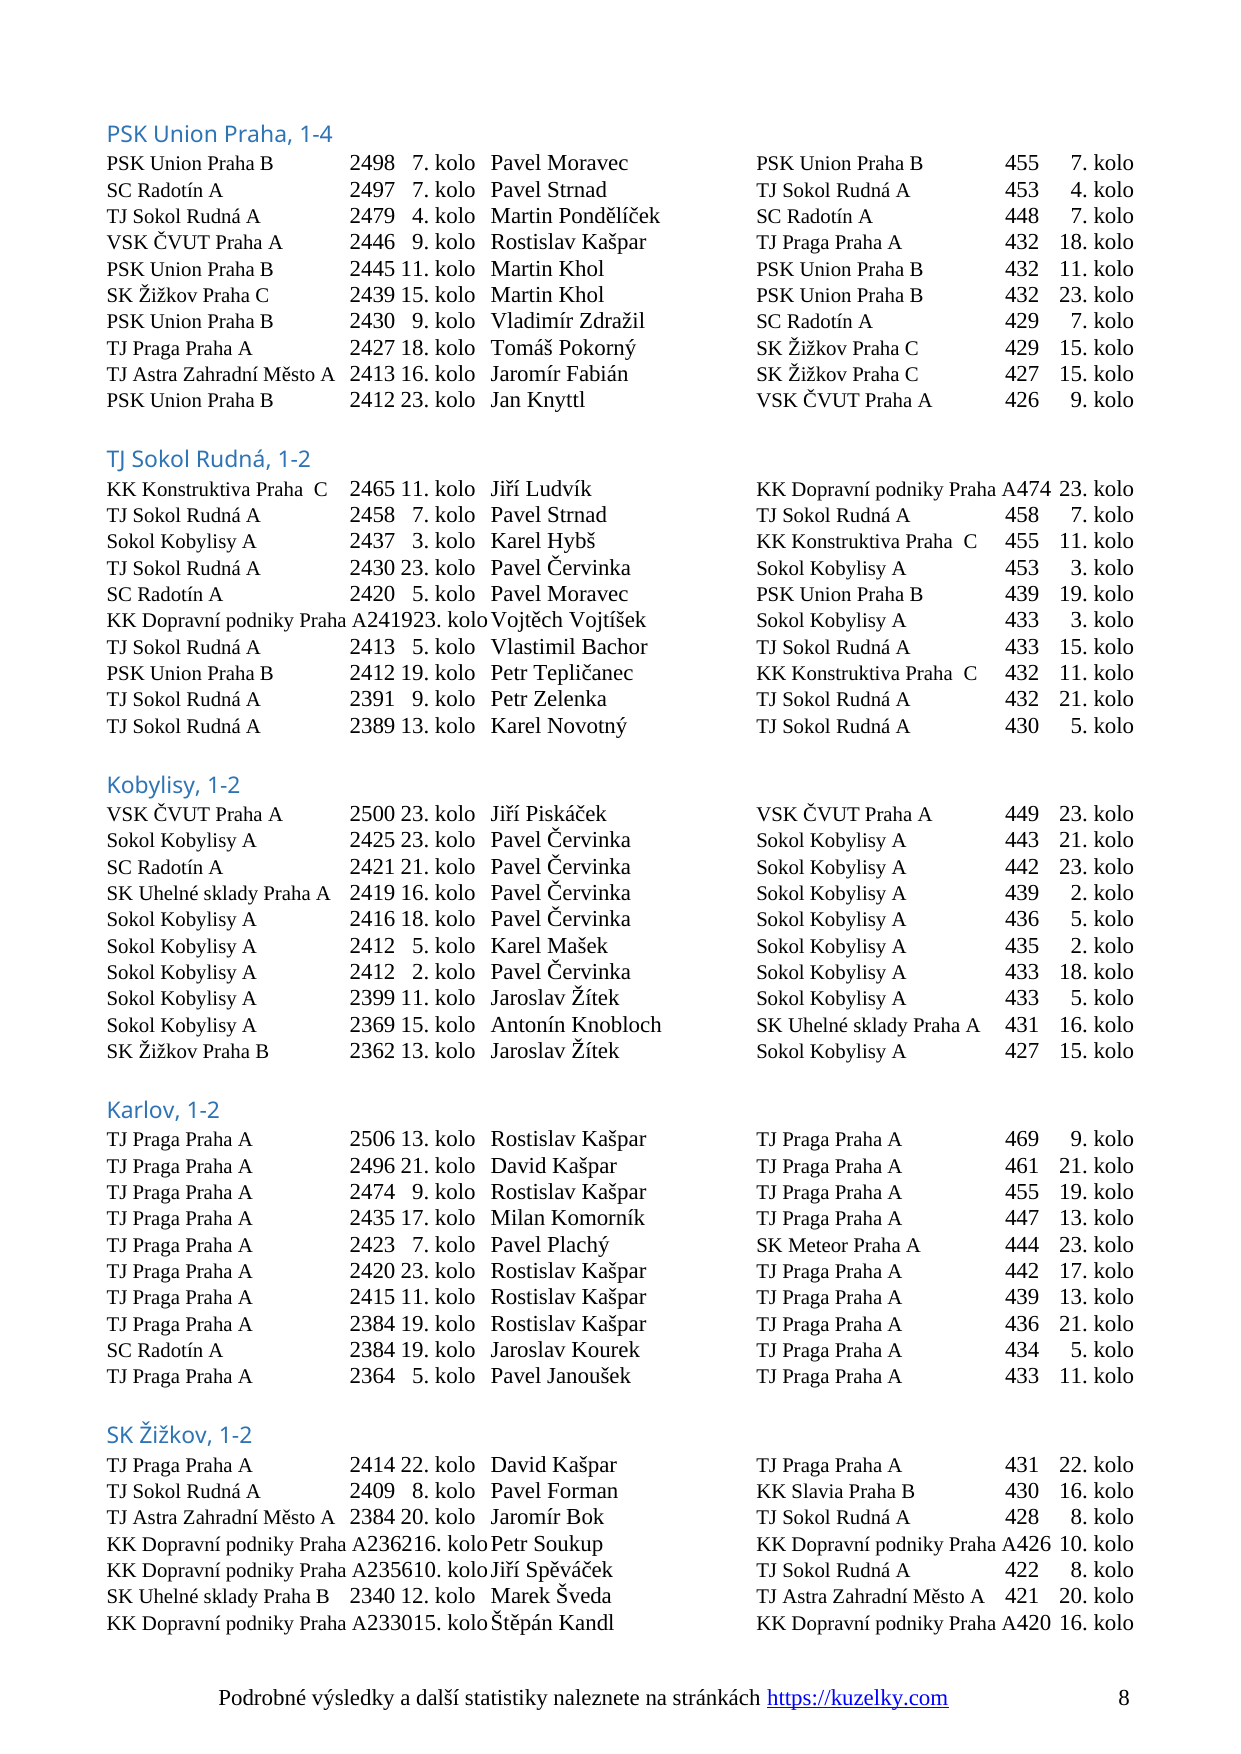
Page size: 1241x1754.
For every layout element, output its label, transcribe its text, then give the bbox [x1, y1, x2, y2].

text Sokol Kobylisy A 2399 11. kolo Jaroslav Žítek Sokol Kobylisy A 433 5. kolo [106, 984, 1134, 1011]
text Sokol Kobylisy A 2412 2. kolo Pavel Červinka Sokol Kobylisy A 433 18. kolo [106, 958, 1134, 984]
subtitle Karlov, 1-2 [106, 1094, 1134, 1125]
text TJ Praga Praha A 2496 21. kolo David Kašpar TJ Praga Praha A 461 21. kolo [106, 1152, 1134, 1178]
text SC Radotín A 2497 7. kolo Pavel Strnad TJ Sokol Rudná A 453 4. kolo [106, 176, 1134, 202]
text TJ Praga Praha A 2427 18. kolo Tomáš Pokorný SK Žižkov Praha C 429 15. kolo [106, 334, 1134, 360]
text TJ Praga Praha A 2384 19. kolo Rostislav Kašpar TJ Praga Praha A 436 21. kolo [106, 1310, 1134, 1336]
text Sokol Kobylisy A 2425 23. kolo Pavel Červinka Sokol Kobylisy A 443 21. kolo [106, 826, 1134, 853]
text TJ Praga Praha A 2474 9. kolo Rostislav Kašpar TJ Praga Praha A 455 19. kolo [106, 1178, 1134, 1204]
text KK Dopravní podniky Praha A 2362 16. kolo Petr Soukup KK Dopravní podniky Praha A 426 10. kolo [106, 1530, 1134, 1556]
text TJ Praga Praha A 2435 17. kolo Milan Komorník TJ Praga Praha A 447 13. kolo [106, 1204, 1134, 1231]
text SC Radotín A 2384 19. kolo Jaroslav Kourek TJ Praga Praha A 434 5. kolo [106, 1336, 1134, 1362]
text TJ Astra Zahradní Město A 2384 20. kolo Jaromír Bok TJ Sokol Rudná A 428 8. kolo [106, 1503, 1134, 1530]
text TJ Sokol Rudná A 2430 23. kolo Pavel Červinka Sokol Kobylisy A 453 3. kolo [106, 554, 1134, 580]
text TJ Sokol Rudná A 2389 13. kolo Karel Novotný TJ Sokol Rudná A 430 5. kolo [106, 712, 1134, 738]
text TJ Praga Praha A 2364 5. kolo Pavel Janoušek TJ Praga Praha A 433 11. kolo [106, 1362, 1134, 1389]
text Sokol Kobylisy A 2369 15. kolo Antonín Knobloch SK Uhelné sklady Praha A 431 16. kolo [106, 1011, 1134, 1037]
text SC Radotín A 2420 5. kolo Pavel Moravec PSK Union Praha B 439 19. kolo [106, 580, 1134, 606]
subtitle PSK Union Praha, 1-4 [106, 118, 1134, 149]
text KK Dopravní podniky Praha A 2356 10. kolo Jiří Spěváček TJ Sokol Rudná A 422 8. kolo [106, 1556, 1134, 1582]
text Sokol Kobylisy A 2416 18. kolo Pavel Červinka Sokol Kobylisy A 436 5. kolo [106, 905, 1134, 932]
text VSK ČVUT Praha A 2446 9. kolo Rostislav Kašpar TJ Praga Praha A 432 18. kolo [106, 228, 1134, 255]
text PSK Union Praha B 2412 19. kolo Petr Tepličanec KK Konstruktiva Praha C 432 11. kolo [106, 659, 1134, 686]
text PSK Union Praha B 2445 11. kolo Martin Khol PSK Union Praha B 432 11. kolo [106, 255, 1134, 281]
text SK Žižkov Praha C 2439 15. kolo Martin Khol PSK Union Praha B 432 23. kolo [106, 281, 1134, 307]
text TJ Praga Praha A 2414 22. kolo David Kašpar TJ Praga Praha A 431 22. kolo [106, 1451, 1134, 1477]
text SC Radotín A 2421 21. kolo Pavel Červinka Sokol Kobylisy A 442 23. kolo [106, 853, 1134, 879]
text SK Uhelné sklady Praha A 2419 16. kolo Pavel Červinka Sokol Kobylisy A 439 2. kolo [106, 879, 1134, 905]
text PSK Union Praha B 2430 9. kolo Vladimír Zdražil SC Radotín A 429 7. kolo [106, 307, 1134, 334]
text TJ Sokol Rudná A 2479 4. kolo Martin Pondělíček SC Radotín A 448 7. kolo [106, 202, 1134, 228]
text TJ Sokol Rudná A 2391 9. kolo Petr Zelenka TJ Sokol Rudná A 432 21. kolo [106, 686, 1134, 712]
text TJ Praga Praha A 2415 11. kolo Rostislav Kašpar TJ Praga Praha A 439 13. kolo [106, 1283, 1134, 1310]
text KK Dopravní podniky Praha A 2419 23. kolo Vojtěch Vojtíšek Sokol Kobylisy A 433 3. kolo [106, 606, 1134, 633]
text PSK Union Praha B 2498 7. kolo Pavel Moravec PSK Union Praha B 455 7. kolo [106, 149, 1134, 176]
subtitle TJ Sokol Rudná, 1-2 [106, 443, 1134, 475]
text KK Konstruktiva Praha C 2465 11. kolo Jiří Ludvík KK Dopravní podniky Praha A 474 23. kolo [106, 475, 1134, 501]
text TJ Sokol Rudná A 2458 7. kolo Pavel Strnad TJ Sokol Rudná A 458 7. kolo [106, 501, 1134, 527]
subtitle Kobylisy, 1-2 [106, 769, 1134, 800]
text TJ Praga Praha A 2506 13. kolo Rostislav Kašpar TJ Praga Praha A 469 9. kolo [106, 1125, 1134, 1152]
subtitle SK Žižkov, 1-2 [106, 1419, 1134, 1451]
text TJ Sokol Rudná A 2413 5. kolo Vlastimil Bachor TJ Sokol Rudná A 433 15. kolo [106, 633, 1134, 659]
text SK Žižkov Praha B 2362 13. kolo Jaroslav Žítek Sokol Kobylisy A 427 15. kolo [106, 1037, 1134, 1063]
text TJ Praga Praha A 2423 7. kolo Pavel Plachý SK Meteor Praha A 444 23. kolo [106, 1231, 1134, 1257]
text KK Dopravní podniky Praha A 2330 15. kolo Štěpán Kandl KK Dopravní podniky Praha A 420 16. kolo [106, 1609, 1134, 1635]
text TJ Astra Zahradní Město A 2413 16. kolo Jaromír Fabián SK Žižkov Praha C 427 15. kolo [106, 360, 1134, 387]
text TJ Sokol Rudná A 2409 8. kolo Pavel Forman KK Slavia Praha B 430 16. kolo [106, 1477, 1134, 1503]
text PSK Union Praha B 2412 23. kolo Jan Knyttl VSK ČVUT Praha A 426 9. kolo [106, 387, 1134, 413]
text Sokol Kobylisy A 2412 5. kolo Karel Mašek Sokol Kobylisy A 435 2. kolo [106, 932, 1134, 958]
text TJ Praga Praha A 2420 23. kolo Rostislav Kašpar TJ Praga Praha A 442 17. kolo [106, 1257, 1134, 1283]
text VSK ČVUT Praha A 2500 23. kolo Jiří Piskáček VSK ČVUT Praha A 449 23. kolo [106, 800, 1134, 826]
text SK Uhelné sklady Praha B 2340 12. kolo Marek Šveda TJ Astra Zahradní Město A 421 20. kolo [106, 1582, 1134, 1609]
text Sokol Kobylisy A 2437 3. kolo Karel Hybš KK Konstruktiva Praha C 455 11. kolo [106, 527, 1134, 554]
